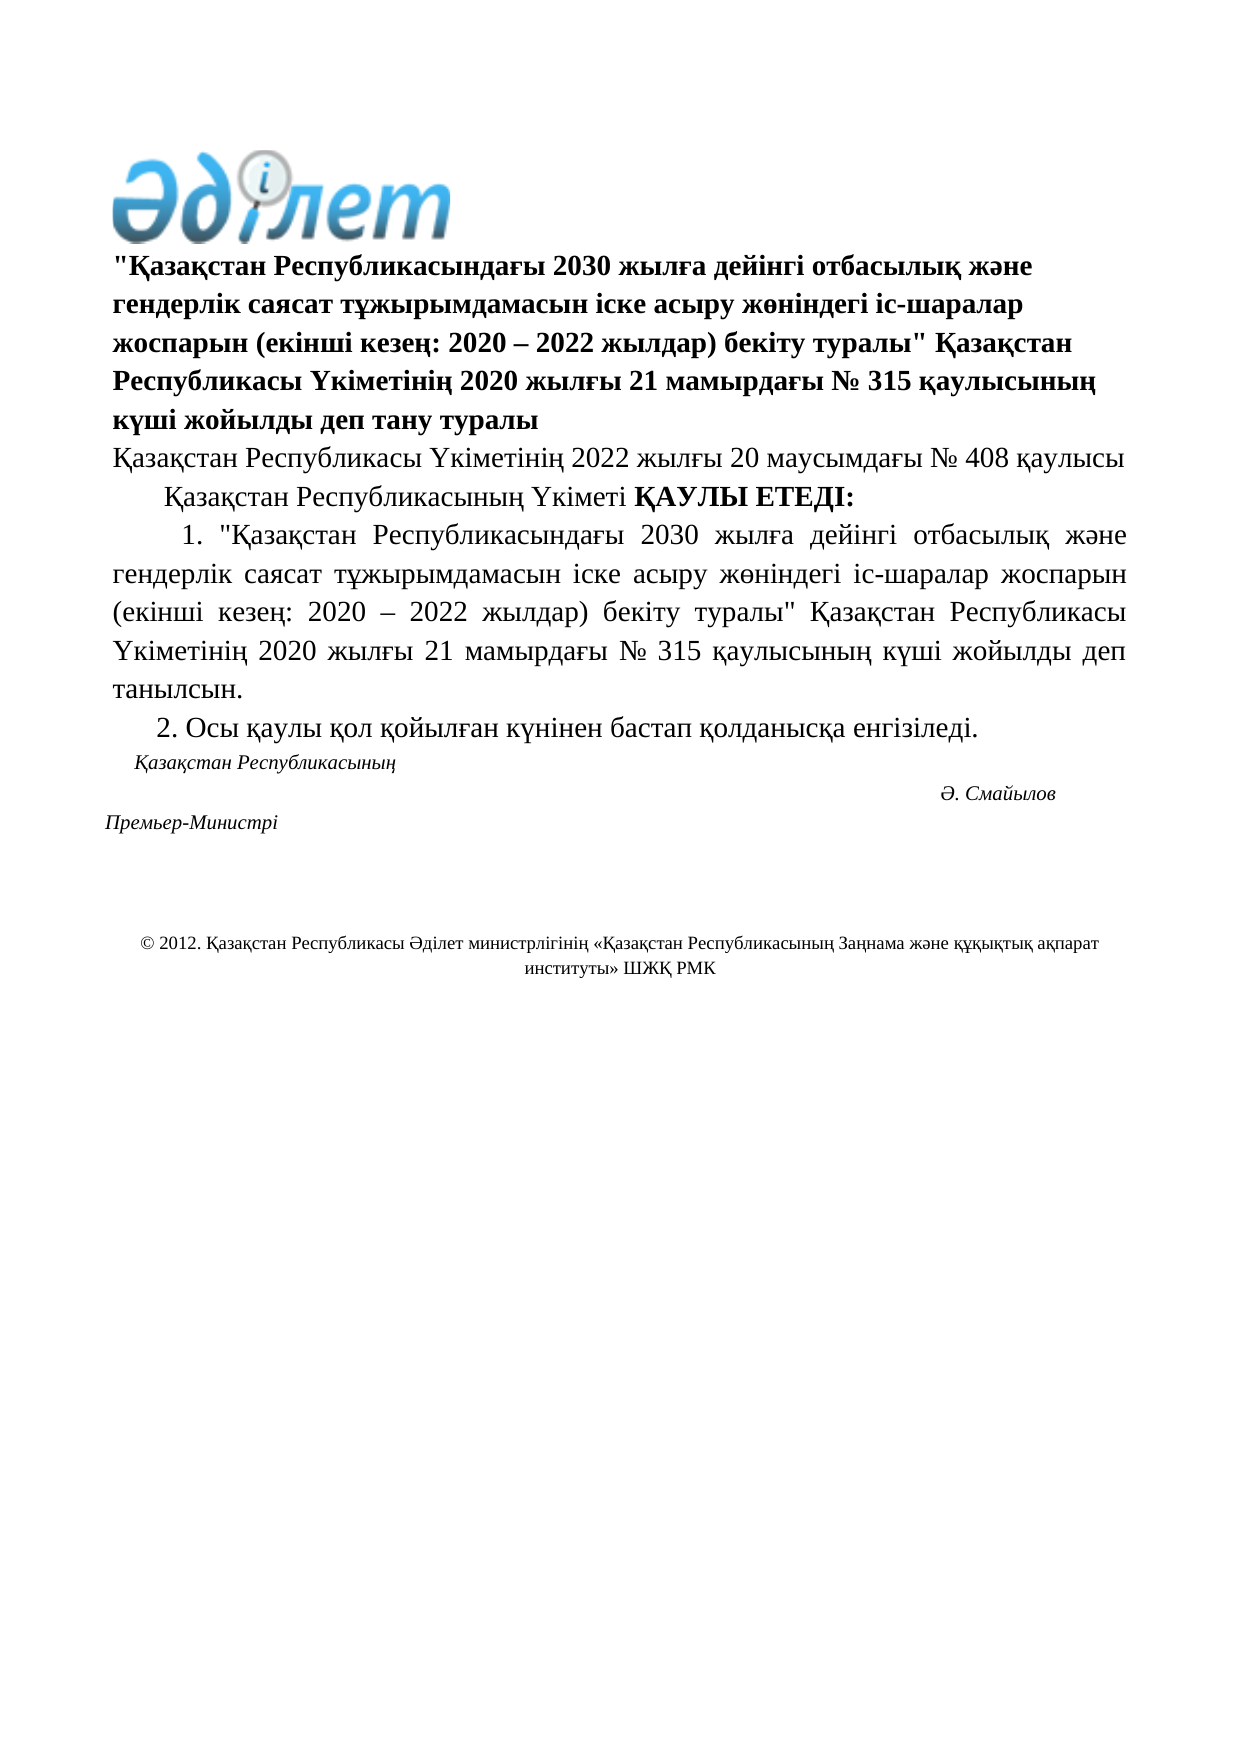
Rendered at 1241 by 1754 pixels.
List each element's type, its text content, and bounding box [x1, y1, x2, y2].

text 2. Осы қаулы қол қойылған күнінен бастап қолданысқа енгізіледі. [112, 710, 1128, 744]
text © 2012. Қазақстан Республикасы Әділет министрлігінің «Қазақстан Республикасының Заңнама және құқықтық ақпарат институты» ШЖҚ РМК [112, 932, 1128, 979]
text Қазақстан Республикасының Үкіметі ҚАУЛЫ ЕТЕДІ: [112, 479, 1128, 512]
text Қазақстан Республикасы Үкіметінің 2022 жылғы 20 маусымдағы № 408 қаулысы [112, 440, 1128, 474]
text 1. "Қазақстан Республикасындағы 2030 жылға дейінгі отбасылық және гендерлік саясат тұжырымдамасын іске асыру жөніндегі іс-шаралар жоспарын (екінші кезең: 2020 – 2022 жылдар) бекіту туралы" Қазақстан Республикасы Үкіметінің 2020 жылғы 21 мамырдағы № 315 қаулысының күші жойылды деп танылсын. [112, 517, 1128, 705]
table_header Ә. Смайылов [939, 749, 1240, 842]
table_header Қазақстан Республикасының Премьер-Министрі [101, 749, 939, 842]
text "Қазақстан Республикасындағы 2030 жылға дейінгі отбасылық және гендерлік саясат тұжырымдамасын іске асыру жөніндегі іс-шаралар жоспарын (екінші кезең: 2020 – 2022 жылдар) бекіту туралы" Қазақстан Республикасы Үкіметінің 2020 жылғы 21 мамырдағы № 315 қаулысының күші жойылды деп тану туралы [112, 248, 1128, 435]
picture [112, 150, 451, 244]
